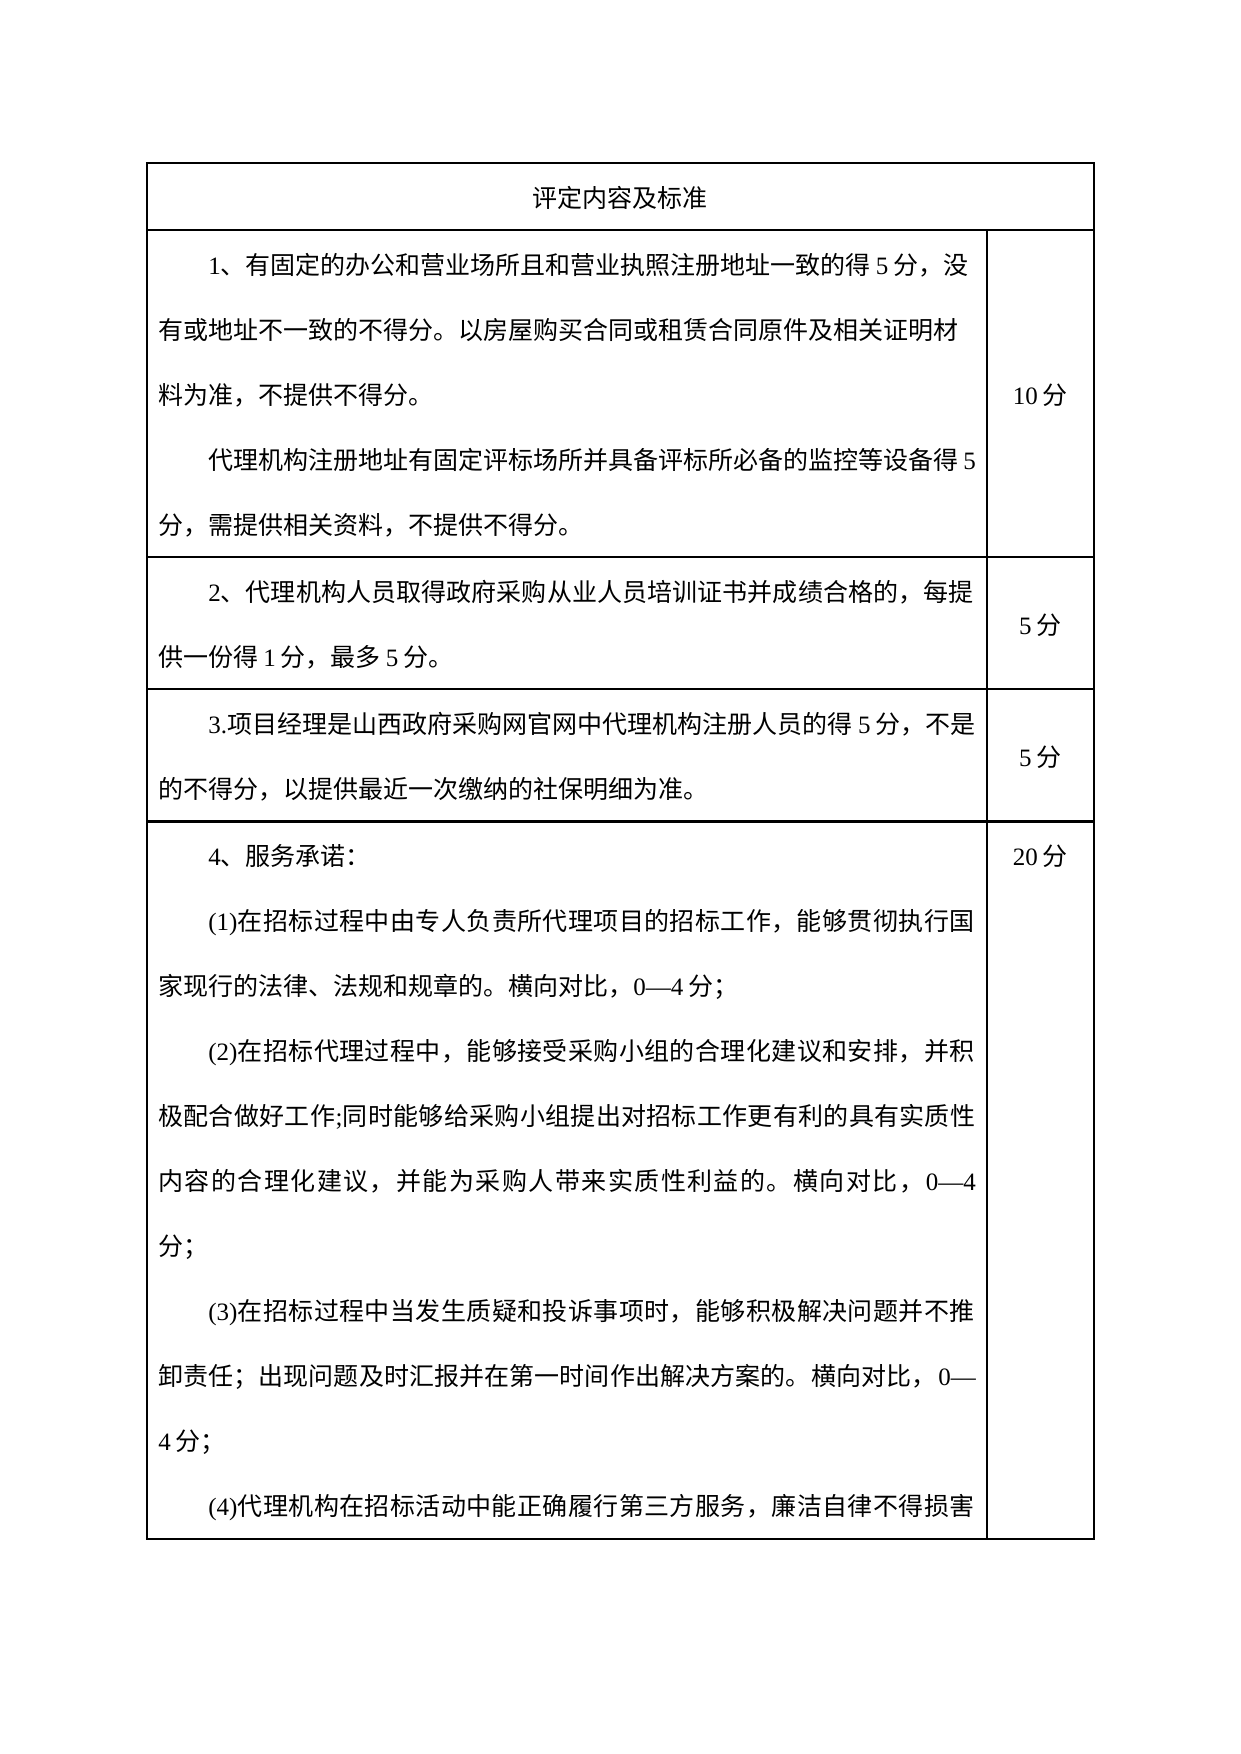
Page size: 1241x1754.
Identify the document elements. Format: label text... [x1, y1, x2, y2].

table_cell 20分 [988, 823, 1093, 1537]
table_cell 5分 [988, 690, 1093, 820]
table_header 评定内容及标准 [148, 164, 1093, 229]
table_cell 代理机构人员取得政府采购从业人员培训证书并成绩合格的，每提供一份得1分，最多5分。 [148, 558, 986, 688]
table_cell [148, 823, 986, 1537]
table_cell 有固定的办公和营业场所且和营业执照注册地址一致的得5分，没有或地址不一致的不得分。以房屋购买合同或租赁合同原件及相关证明材料为准，不提供不得分。 代理机构注册地址有固定评标场所并具备评标所必备的监控等设备得5分，需提供相关资料，不提供不得分。 [148, 231, 986, 556]
table_cell 10分 [988, 231, 1093, 556]
table_cell 3.项目经理是山西政府采购网官网中代理机构注册人员的得5分，不是的不得分，以提供最近一次缴纳的社保明细为准。 [148, 690, 986, 820]
table_cell 5分 [988, 558, 1093, 688]
